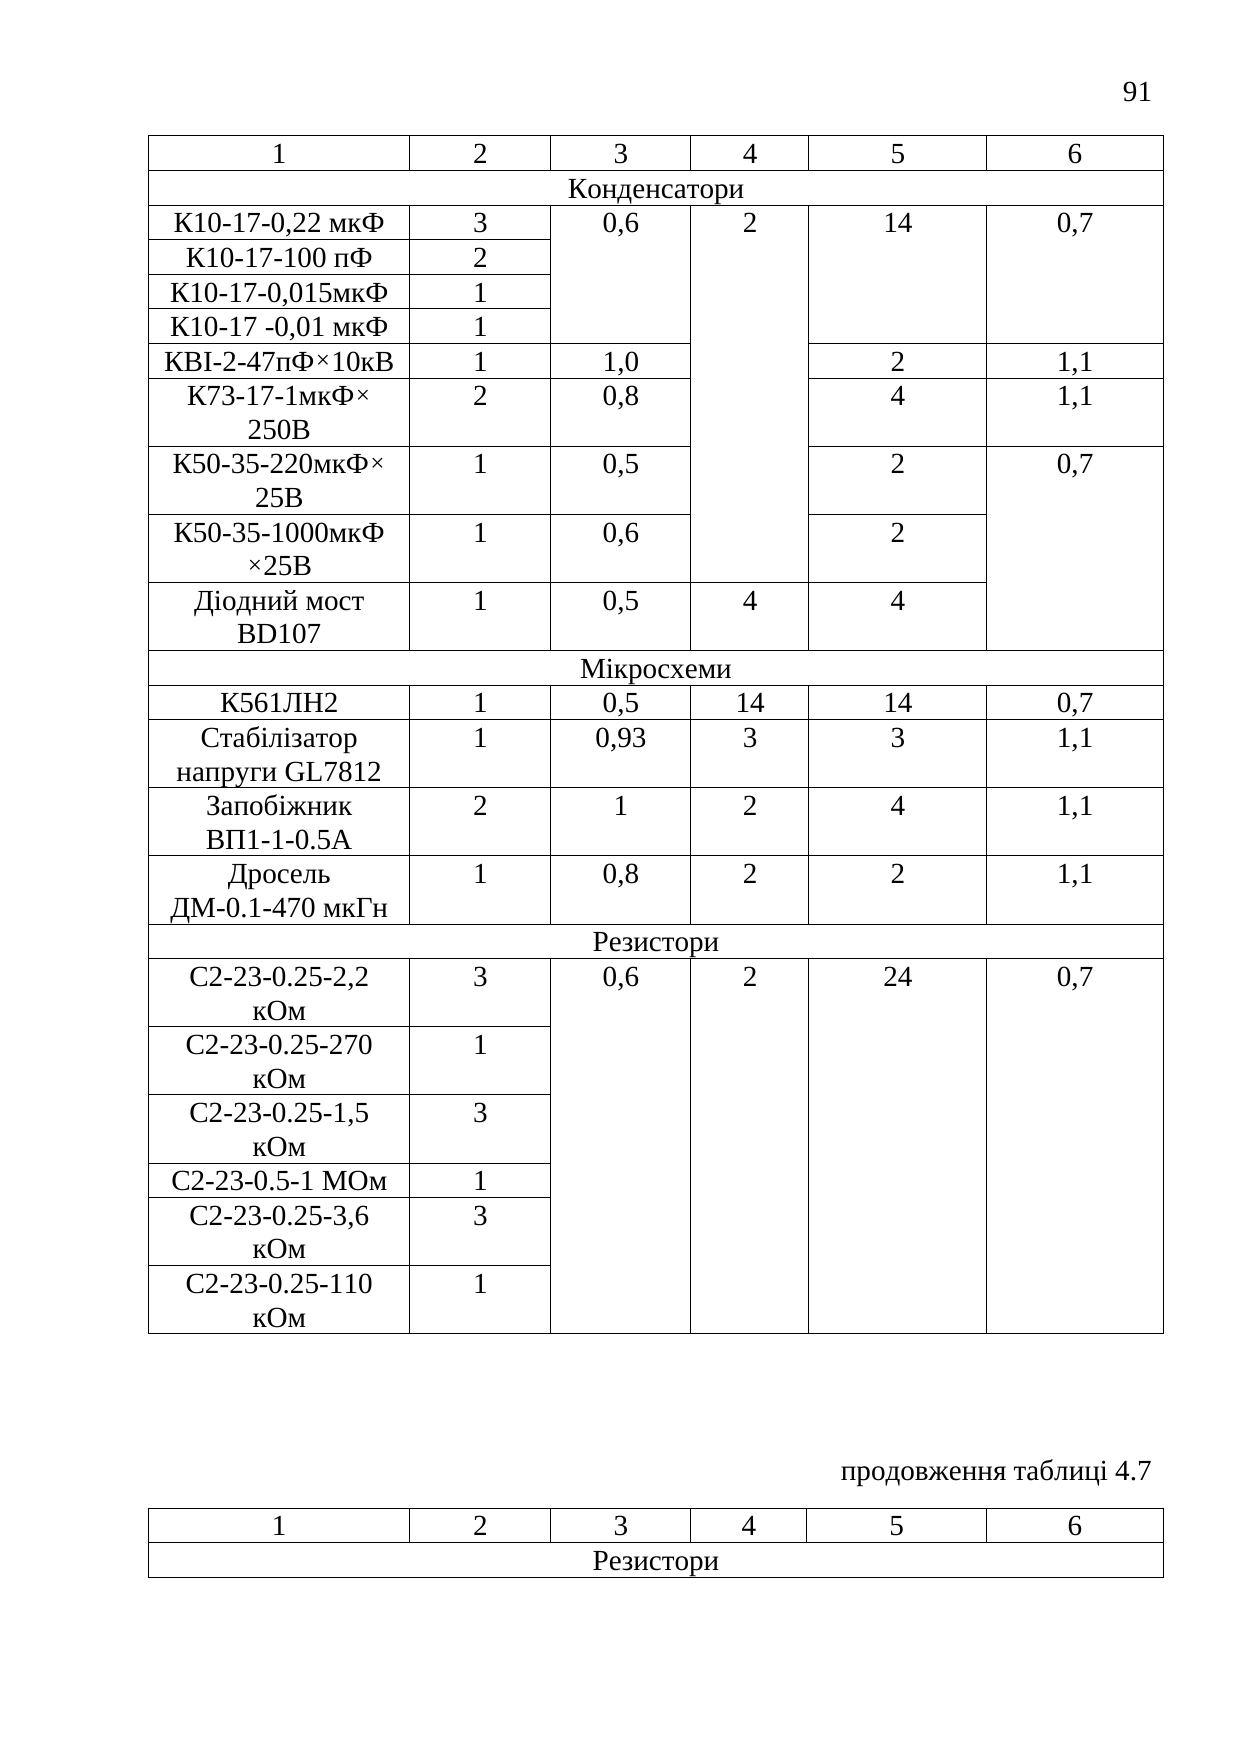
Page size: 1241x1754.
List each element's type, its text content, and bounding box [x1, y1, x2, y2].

table_cell 0,6 [551, 959, 690, 1333]
table_cell 4 [691, 136, 808, 170]
table_header 2 [410, 1509, 550, 1542]
table_cell 2 [809, 515, 986, 582]
table_cell 5 [809, 136, 986, 170]
table_header 4 [691, 1509, 806, 1542]
table_cell C2-23-0.25-110 кОм [149, 1266, 409, 1333]
table_cell 3 [410, 206, 550, 239]
table_cell 0,6 [551, 206, 690, 343]
table_cell Дросель ДМ-0.1-470 мкГн [149, 856, 409, 923]
table_cell C2-23-0.25-3,6 кОм [149, 1198, 409, 1265]
table_cell 1 [410, 447, 550, 514]
text продовження таблиці 4.7 [148, 1453, 1152, 1487]
table_cell 1,1 [987, 379, 1163, 446]
table_cell 2 [691, 206, 808, 582]
table_cell Резистори [149, 1543, 1163, 1577]
table_cell К10-17-0,015мкФ [149, 275, 409, 308]
table_cell 1 [410, 1266, 550, 1333]
table_cell К73-17-1мкФ 250В [149, 379, 409, 446]
table_cell К561ЛН2 [149, 686, 409, 719]
table_cell 1,0 [551, 344, 690, 377]
table_cell 0,7 [987, 447, 1163, 650]
table_cell Резистори [149, 925, 1163, 958]
table_cell 1 [410, 515, 550, 582]
table_cell 1 [410, 275, 550, 308]
table_cell 1,1 [987, 344, 1163, 377]
table_cell К10-17-100 пФ [149, 240, 409, 274]
table_cell К10-17 -0,01 мкФ [149, 309, 409, 343]
table_cell 2 [410, 240, 550, 274]
table_cell 3 [551, 136, 690, 170]
table_cell C2-23-0.25-270 кОм [149, 1027, 409, 1094]
table_cell 4 [809, 379, 986, 446]
table_cell Мікросхеми [149, 651, 1163, 684]
table_cell 4 [809, 788, 986, 855]
table_cell 0,93 [551, 720, 690, 787]
table_cell 0,8 [551, 856, 690, 923]
table_cell 1 [410, 686, 550, 719]
table_cell 2 [410, 379, 550, 446]
table_cell 0,5 [551, 583, 690, 650]
table_cell 0,6 [551, 515, 690, 582]
table_cell 2 [410, 136, 550, 170]
table_cell C2-23-0.25-2,2 кОм [149, 959, 409, 1026]
table_cell 0,5 [551, 447, 690, 514]
table_cell 3 [410, 1198, 550, 1265]
table_cell 2 [691, 959, 808, 1333]
table_header 1 [149, 1509, 409, 1542]
table_cell 0,7 [987, 686, 1163, 719]
table_cell 1 [410, 344, 550, 377]
table_cell 1 [551, 788, 690, 855]
table_cell 2 [809, 344, 986, 377]
table_cell 1 [410, 1164, 550, 1197]
table_cell C2-23-0.25-1,5 кОм [149, 1095, 409, 1162]
table_cell 2 [410, 788, 550, 855]
table_cell 2 [691, 856, 808, 923]
table_cell 14 [809, 206, 986, 343]
table_cell 1,1 [987, 788, 1163, 855]
table_cell 0,5 [551, 686, 690, 719]
table_cell 2 [691, 788, 808, 855]
table_cell 4 [691, 583, 808, 650]
table_cell Діодний мост BD107 [149, 583, 409, 650]
table_cell К50-35-220мкФ 25В [149, 447, 409, 514]
table_cell К50-35-1000мкФ 25В [149, 515, 409, 582]
table_cell 1 [410, 720, 550, 787]
table_cell 1,1 [987, 856, 1163, 923]
table_cell 1,1 [987, 720, 1163, 787]
table_cell КВІ-2-47пФ10кВ [149, 344, 409, 377]
table_cell 0,7 [987, 206, 1163, 343]
table_cell 6 [987, 136, 1163, 170]
table_cell 1 [410, 583, 550, 650]
table_cell 1 [410, 309, 550, 343]
table_cell 1 [149, 136, 409, 170]
table_cell 3 [410, 1095, 550, 1162]
table_header 5 [807, 1509, 986, 1542]
table_cell C2-23-0.5-1 МОм [149, 1164, 409, 1197]
table_cell 3 [809, 720, 986, 787]
table_cell Конденсатори [149, 171, 1163, 204]
table_cell 1 [410, 856, 550, 923]
table_cell Запобіжник ВП1-1-0.5А [149, 788, 409, 855]
table_cell 24 [809, 959, 986, 1333]
table_cell 14 [809, 686, 986, 719]
table_cell 4 [809, 583, 986, 650]
table_cell 14 [691, 686, 808, 719]
table_header 3 [551, 1509, 690, 1542]
table_cell 2 [809, 447, 986, 514]
table_cell 3 [691, 720, 808, 787]
table_cell К10-17-0,22 мкФ [149, 206, 409, 239]
table_header 6 [987, 1509, 1163, 1542]
table_cell 0,8 [551, 379, 690, 446]
table_cell 1 [410, 1027, 550, 1094]
table_cell 0,7 [987, 959, 1163, 1333]
table_cell 2 [809, 856, 986, 923]
table_cell Стабілізатор напруги GL7812 [149, 720, 409, 787]
table_cell 3 [410, 959, 550, 1026]
